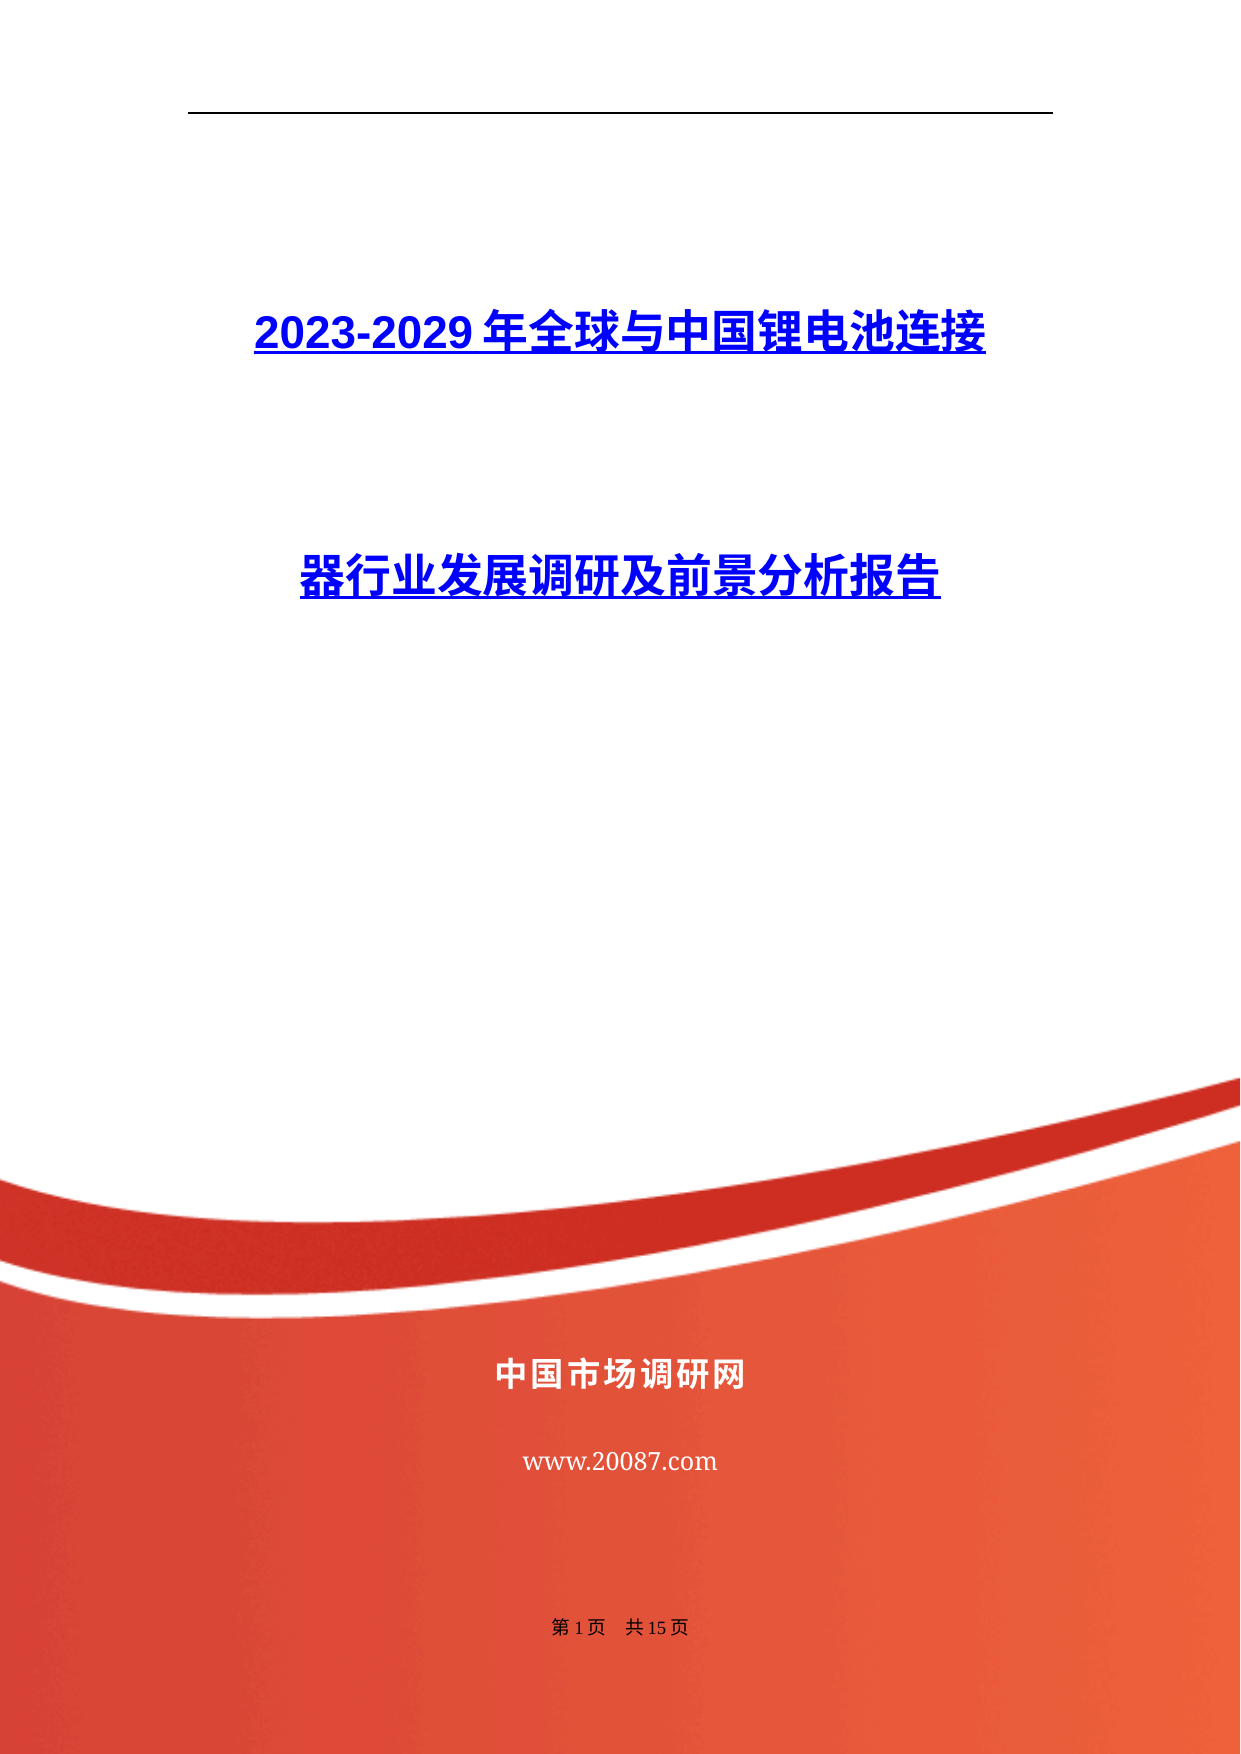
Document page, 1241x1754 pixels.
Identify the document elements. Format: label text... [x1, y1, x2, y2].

table_header 2023-2029年全球与中国锂电池连接器行业发展调研及前景分析报告 [188, 207, 1053, 773]
text www.20087.com [187, 1428, 1053, 1493]
picture [0, 1006, 1241, 1754]
subtitle 中国市场调研网 [187, 1339, 1053, 1404]
